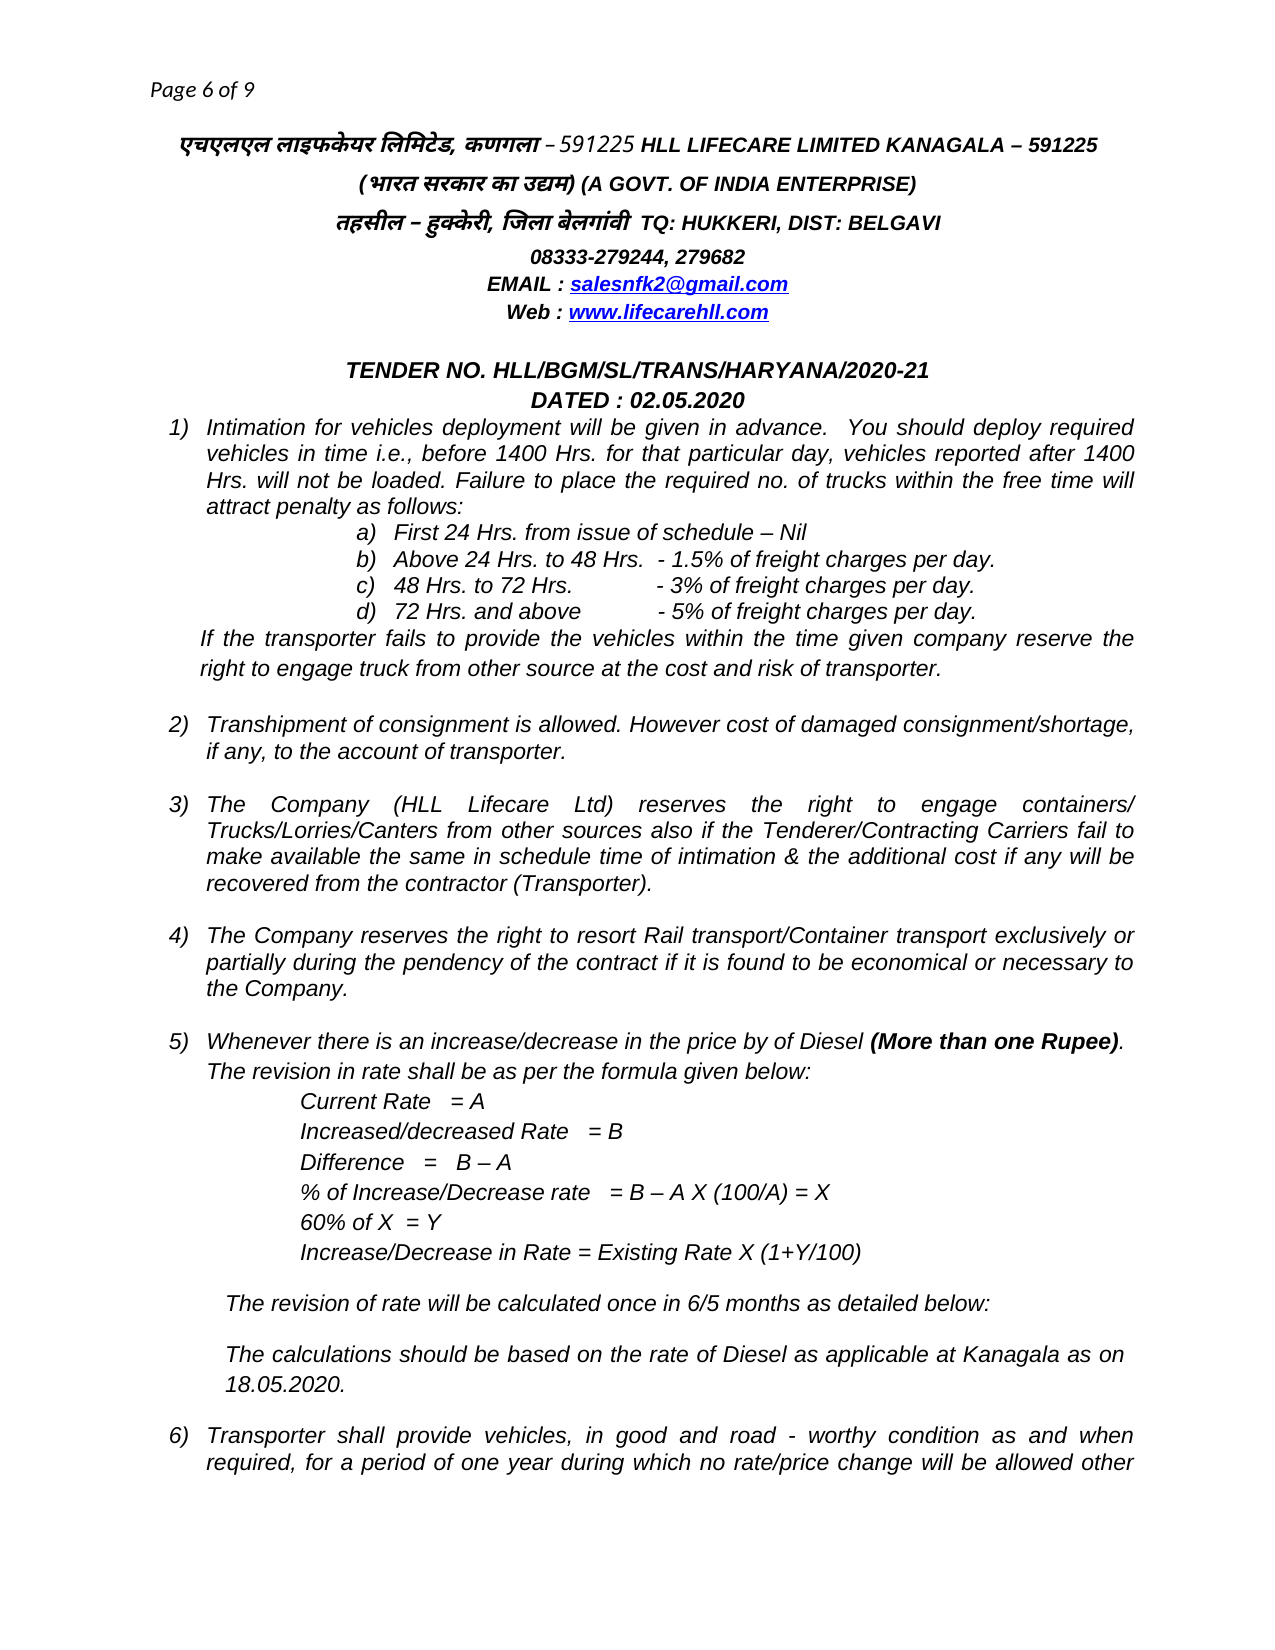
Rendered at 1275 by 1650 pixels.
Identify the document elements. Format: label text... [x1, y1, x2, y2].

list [169, 1422, 1135, 1475]
list 72 Hrs. and above - 5% of freight charges per day. [356, 598, 1135, 625]
list Increased/decreased Rate = B [225, 1118, 1125, 1145]
list 60% of X = Y [225, 1209, 1125, 1235]
list Whenever there is an increase/decrease in the price by of Diesel (More than one Rupee). The revision in rate shall be as per the formula given below: [169, 1028, 1125, 1084]
list First 24 Hrs. from issue of schedule – Nil [356, 519, 1135, 546]
list Current Rate = A [225, 1088, 1125, 1114]
list Intimation for vehicles deployment will be given in advance. You should deploy required vehicles in time i.e., before 1400 Hrs. for that particular day, vehicles reported after 1400 Hrs. will not be loaded. Failure to place the required no. of trucks within the free time will attract penalty as follows: [169, 414, 1135, 519]
list Difference = B – A [225, 1148, 1125, 1175]
list % of Increase/Decrease rate = B – A X (100/A) = X [225, 1179, 1125, 1205]
list The Company (HLL Lifecare Ltd) reserves the right to engage containers/ Trucks/Lorries/Canters from other sources also if the Tenderer/Contracting Carriers fail to make available the same in schedule time of intimation & the additional cost if any will be recovered from the contractor (Transporter). [169, 791, 1135, 896]
list 48 Hrs. to 72 Hrs. - 3% of freight charges per day. [356, 572, 1135, 598]
text The revision of rate will be calculated once in 6/5 months as detailed below: [150, 1290, 1125, 1317]
list Increase/Decrease in Rate = Existing Rate X (1+Y/100) [225, 1239, 1125, 1266]
list The Company reserves the right to resort Rail transport/Container transport exclusively or partially during the pendency of the contract if it is found to be economical or necessary to the Company. [169, 922, 1135, 1001]
list Transhipment of consignment is allowed. However cost of damaged consignment/shortage, if any, to the account of transporter. [169, 711, 1135, 764]
list Above 24 Hrs. to 48 Hrs. - 1.5% of freight charges per day. [356, 546, 1135, 572]
text If the transporter fails to provide the vehicles within the time given company reserve the right to engage truck from other source at the cost and risk of transporter. [200, 625, 1135, 681]
text The calculations should be based on the rate of Diesel as applicable at Kanagala as on 18.05.2020. [225, 1341, 1125, 1398]
